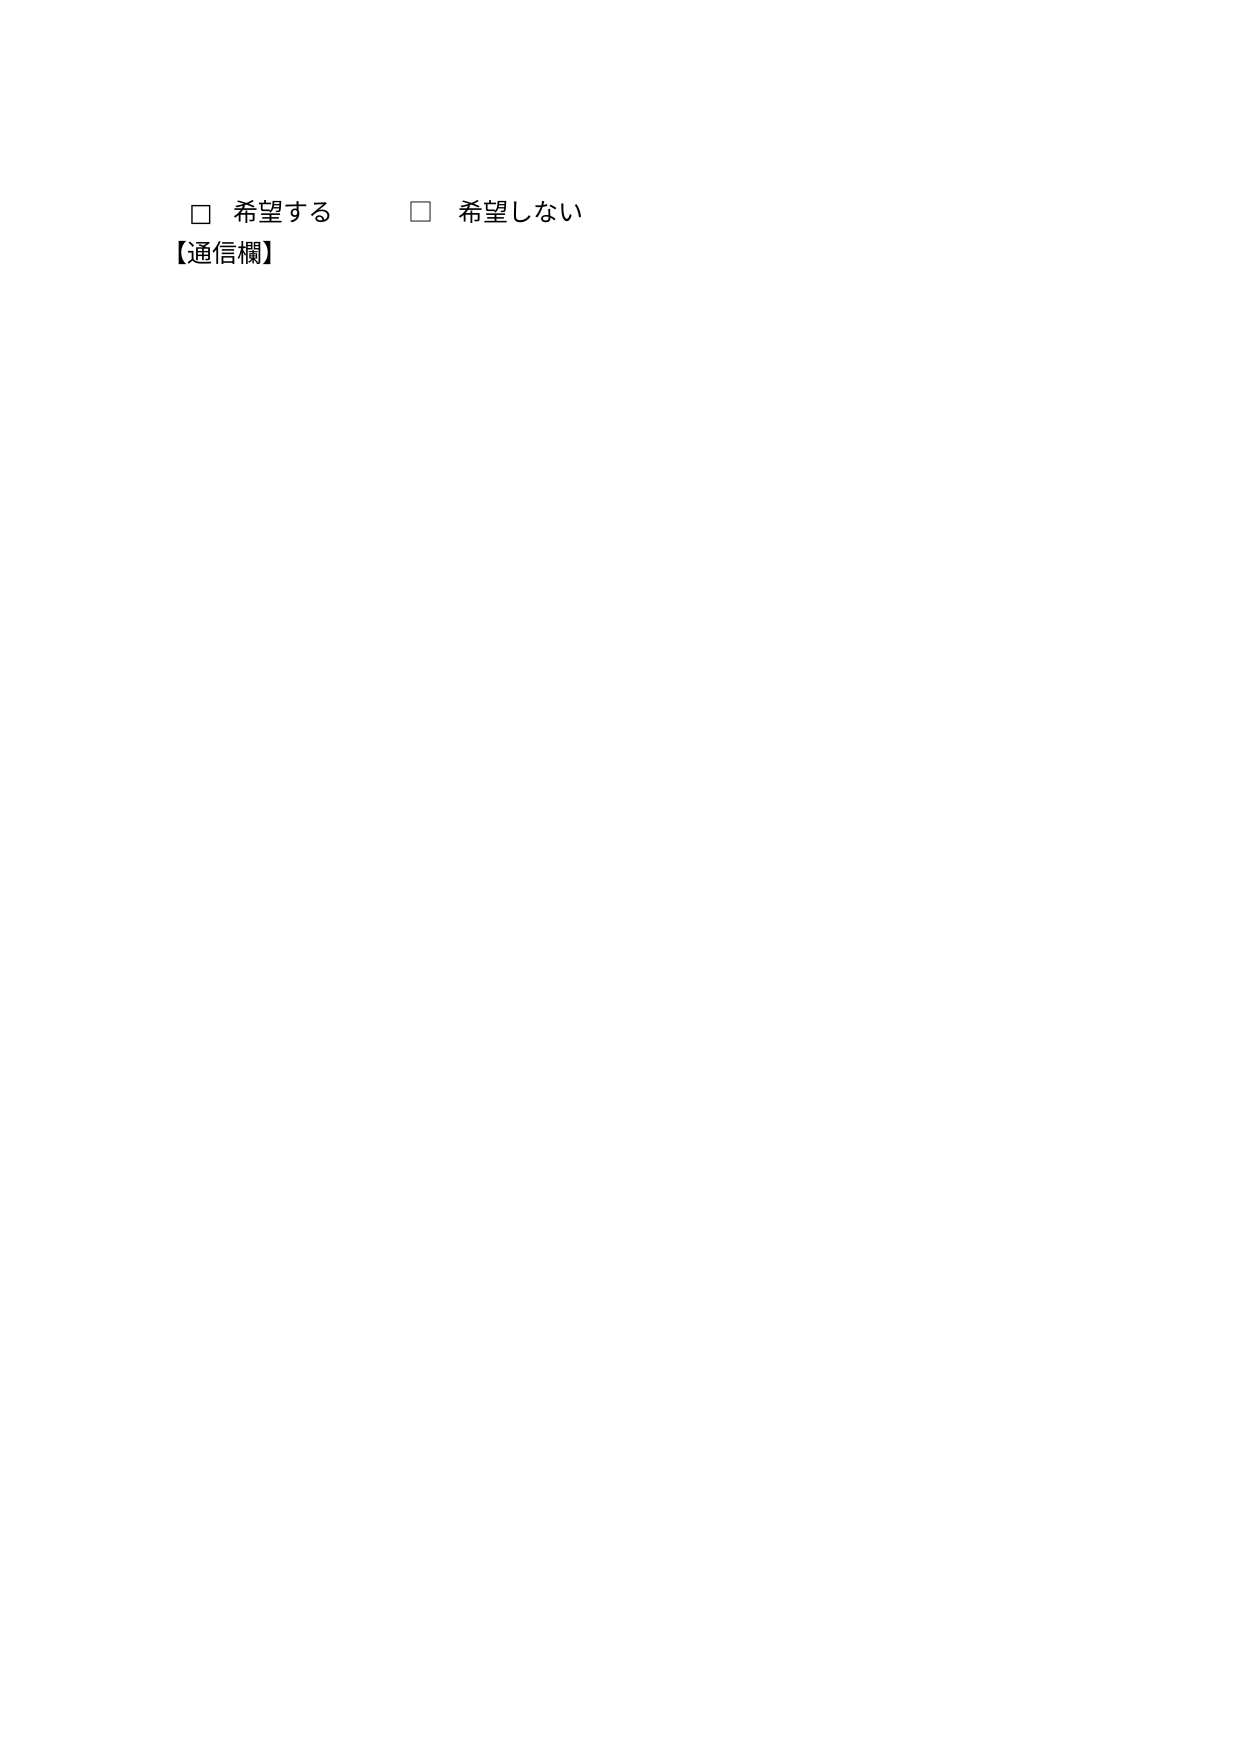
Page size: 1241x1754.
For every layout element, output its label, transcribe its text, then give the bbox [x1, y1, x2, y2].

list 希望する □ 希望しない [189, 189, 1078, 231]
text 【通信欄】 [162, 231, 1078, 273]
